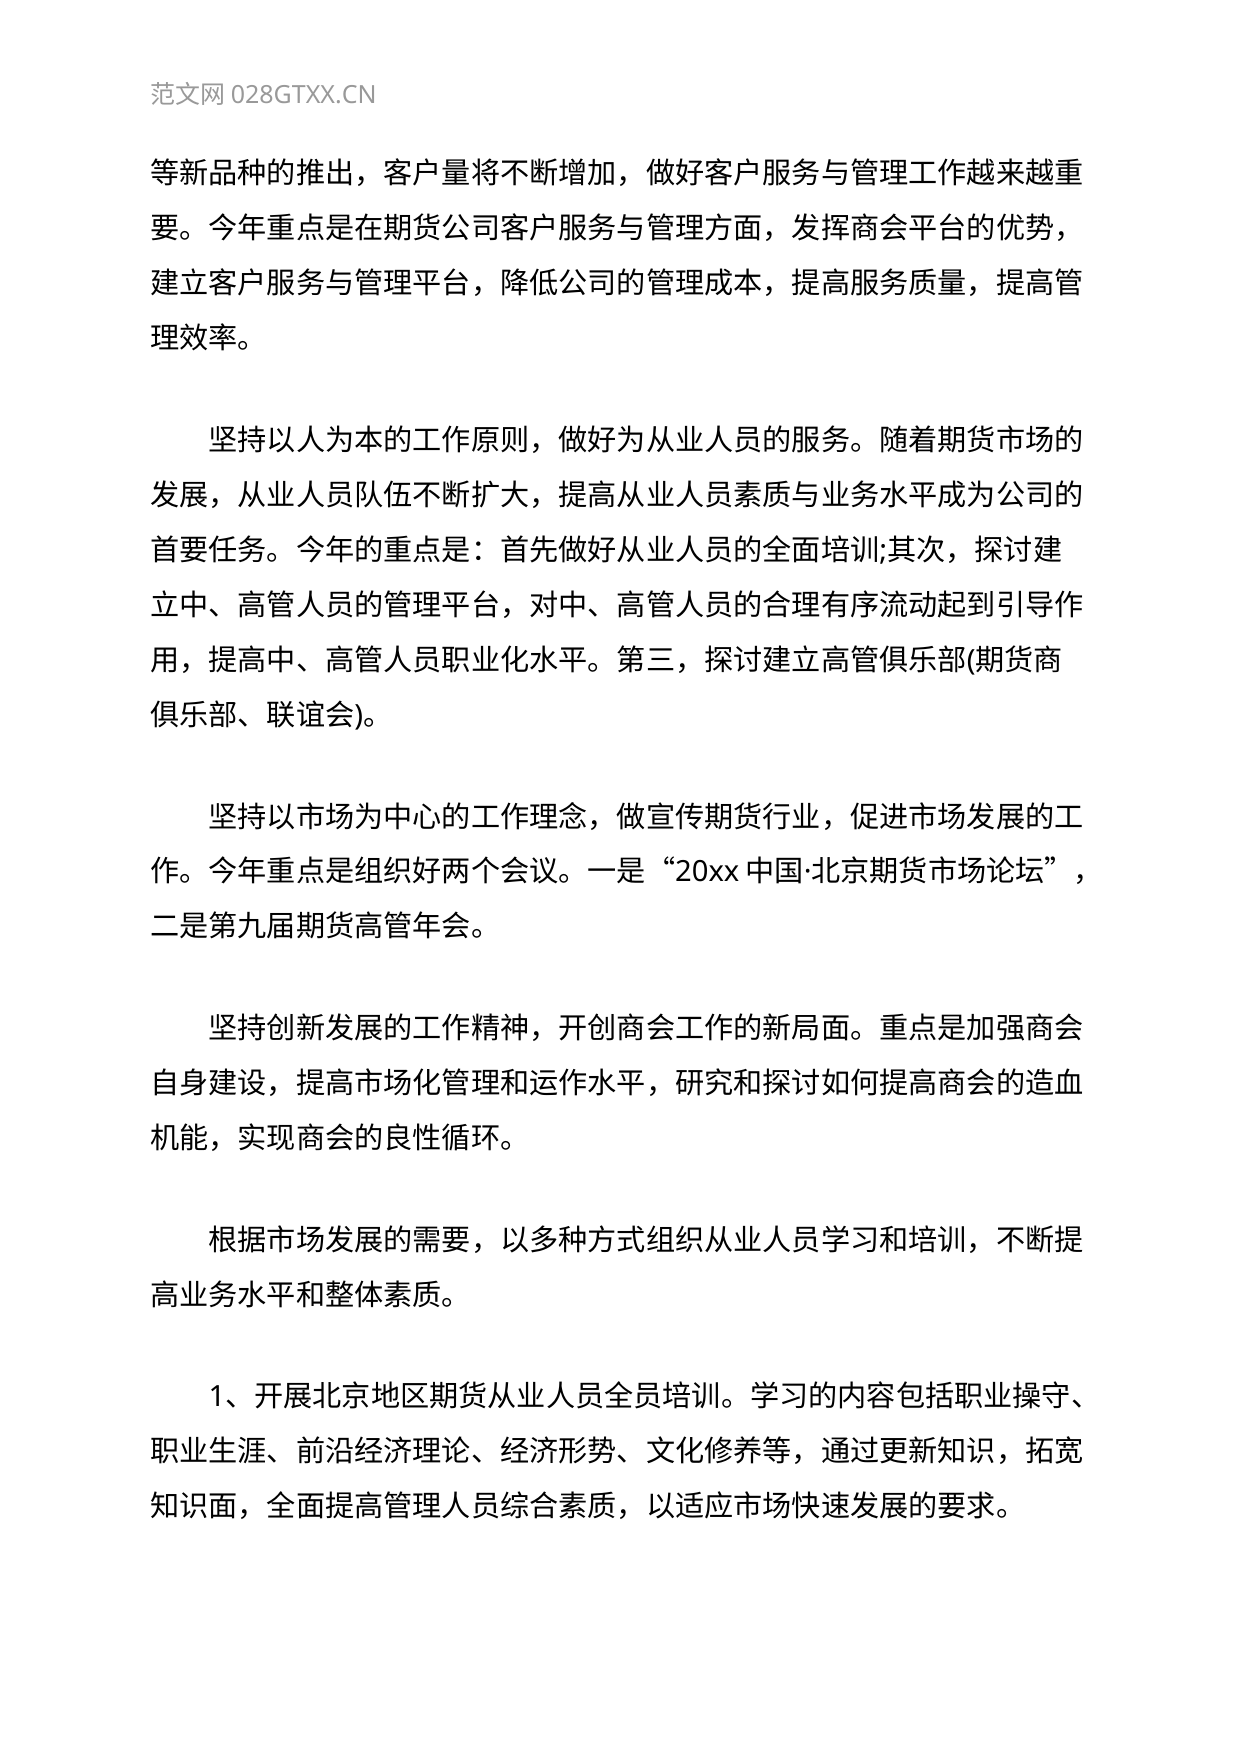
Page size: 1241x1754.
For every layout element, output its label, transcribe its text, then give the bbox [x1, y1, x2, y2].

text 坚持以人为本的工作原则，做好为从业人员的服务。随着期货市场的发展，从业人员队伍不断扩大，提高从业人员素质与业务水平成为公司的首要任务。今年的重点是：首先做好从业人员的全面培训;其次，探讨建立中、高管人员的管理平台，对中、高管人员的合理有序流动起到引导作用，提高中、高管人员职业化水平。第三，探讨建立高管俱乐部(期货商俱乐部、联谊会)。 [150, 416, 1090, 733]
text 坚持创新发展的工作精神，开创商会工作的新局面。重点是加强商会自身建设，提高市场化管理和运作水平，研究和探讨如何提高商会的造血机能，实现商会的良性循环。 [150, 1005, 1090, 1157]
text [150, 150, 1090, 357]
text 坚持以市场为中心的工作理念，做宣传期货行业，促进市场发展的工作。今年重点是组织好两个会议。一是“20xx中国·北京期货市场论坛”，二是第九届期货高管年会。 [150, 793, 1090, 945]
text 1、开展北京地区期货从业人员全员培训。学习的内容包括职业操守、职业生涯、前沿经济理论、经济形势、文化修养等，通过更新知识，拓宽知识面，全面提高管理人员综合素质，以适应市场快速发展的要求。 [150, 1373, 1090, 1525]
text 根据市场发展的需要，以多种方式组织从业人员学习和培训，不断提高业务水平和整体素质。 [150, 1216, 1090, 1313]
